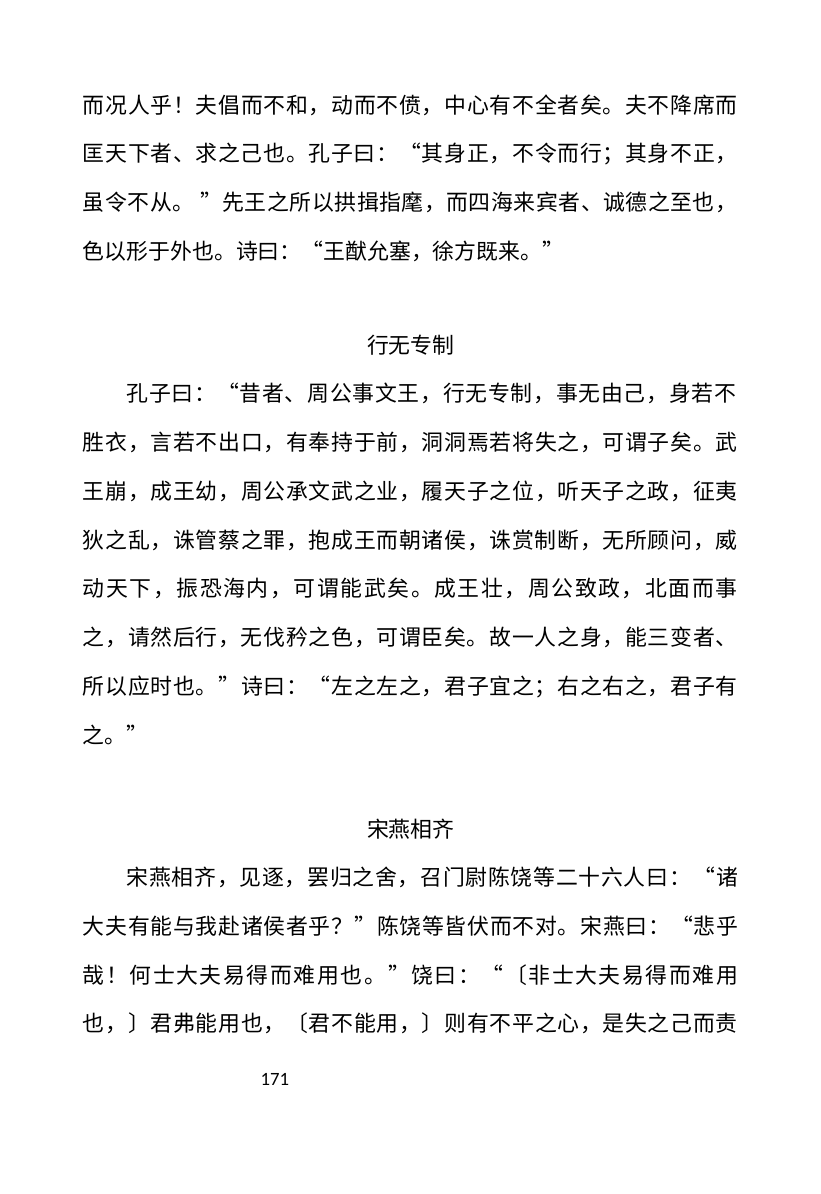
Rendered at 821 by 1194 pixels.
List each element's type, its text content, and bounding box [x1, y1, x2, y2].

text 孔子曰：“昔者、周公事文王，行无专制，事无由己，身若不胜衣，言若不出口，有奉持于前，洞洞焉若将失之，可谓子矣。武王崩，成王幼，周公承文武之业，履天子之位，听天子之政，征夷狄之乱，诛管蔡之罪，抱成王而朝诸侯，诛赏制断，无所顾问，威动天下，振恐海内，可谓能武矣。成王壮，周公致政，北面而事之，请然后行，无伐矜之色，可谓臣矣。故一人之身，能三变者、所以应时也。”诗曰：“左之左之，君子宜之；右之右之，君子有之。” [83, 376, 738, 750]
text 宋燕相齐 [83, 811, 738, 844]
text 行无专制 [83, 328, 738, 360]
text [83, 860, 738, 1038]
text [83, 87, 738, 266]
